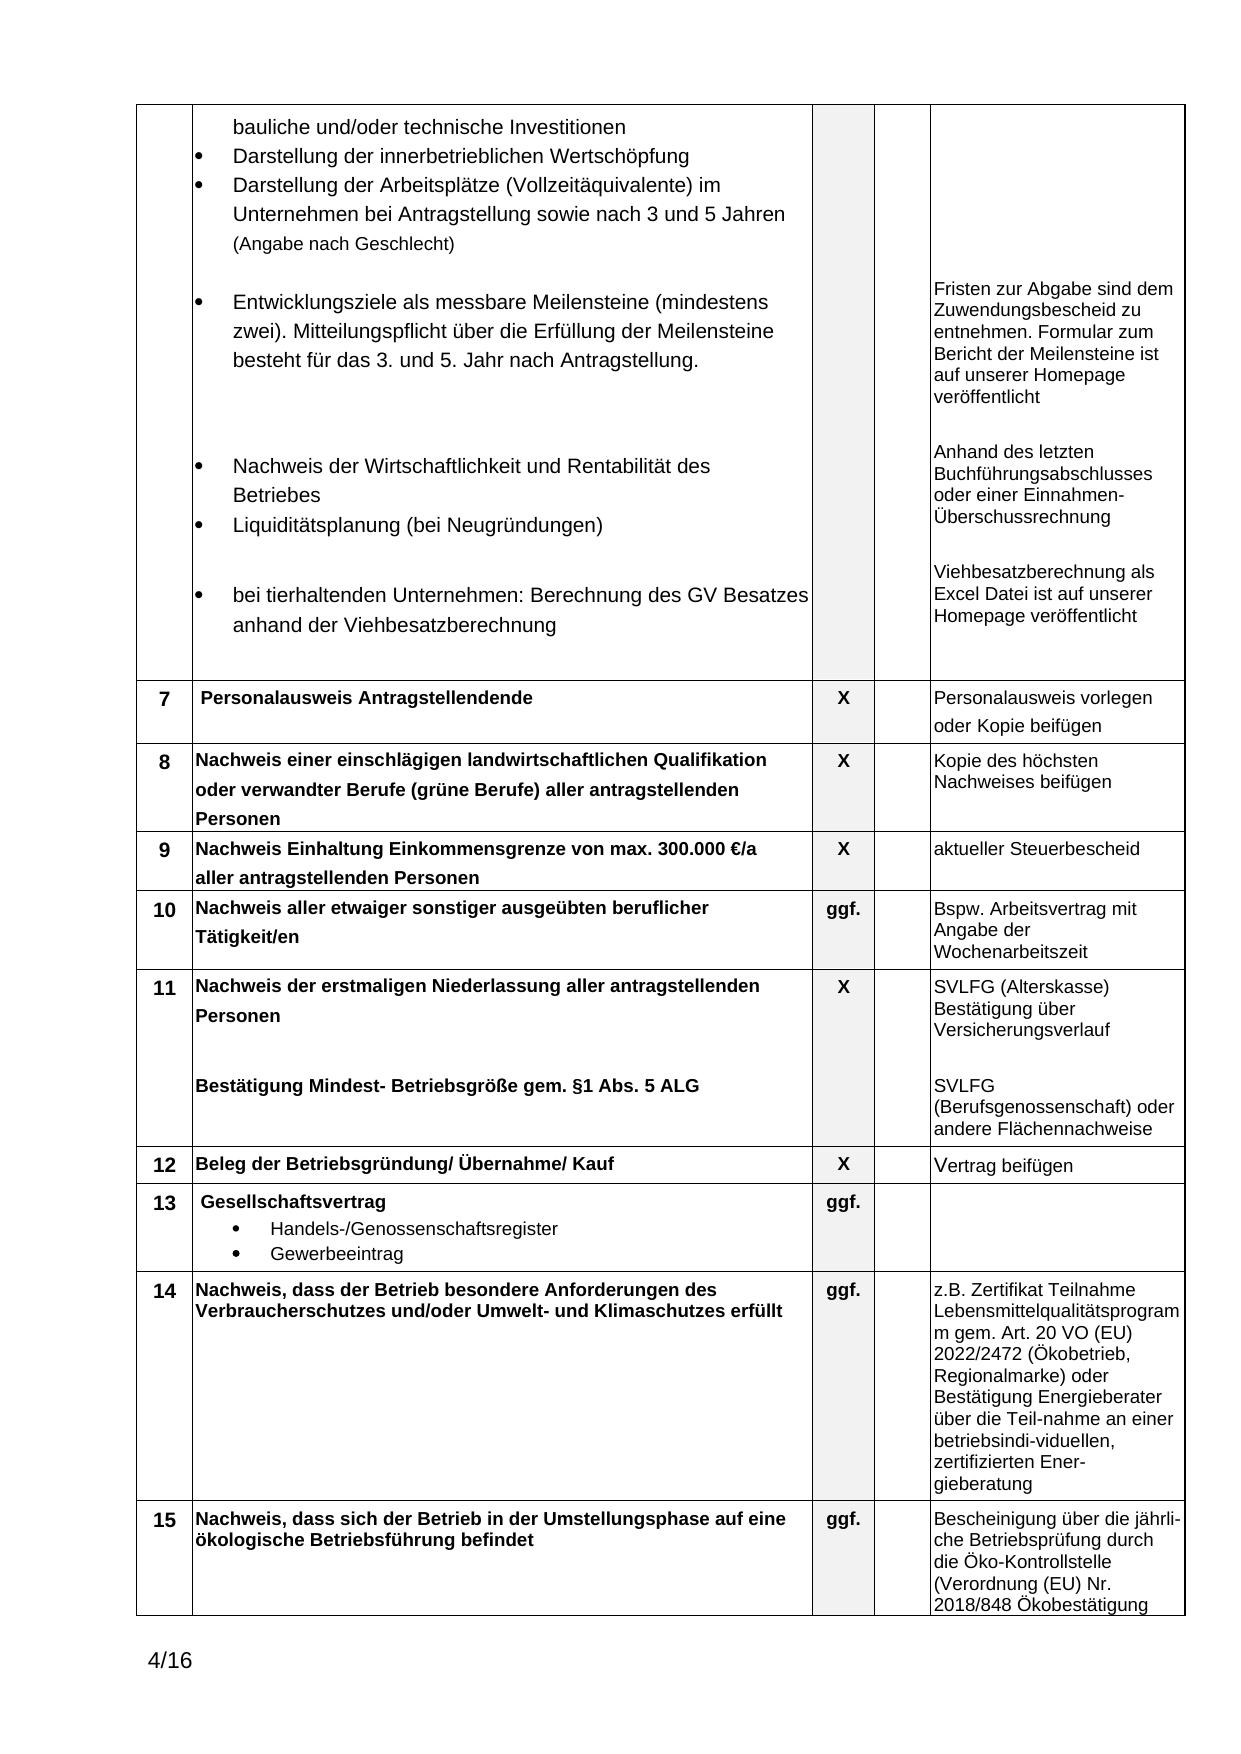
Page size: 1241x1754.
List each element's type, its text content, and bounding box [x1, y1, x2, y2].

table_cell [875, 1184, 930, 1271]
table_cell [875, 832, 930, 890]
table_cell [875, 1501, 930, 1615]
table_cell 7 [137, 681, 192, 742]
table_cell 8 [137, 744, 192, 831]
table_cell [875, 681, 930, 742]
table_cell SVLFG (Alterskasse) Bestätigung über Versicherungsverlauf SVLFG (Berufsgenossenschaft) oder andere Flächennachweise [931, 970, 1184, 1146]
table_cell X [813, 744, 874, 831]
table_cell 11 [137, 970, 192, 1146]
table_cell X [813, 832, 874, 890]
table_cell aktueller Steuerbescheid [931, 832, 1184, 890]
table_cell 15 [137, 1501, 192, 1615]
table_cell ggf. [813, 1272, 874, 1500]
table_cell X [813, 681, 874, 742]
table_cell 12 [137, 1147, 192, 1183]
table_cell ggf. [813, 891, 874, 968]
table_cell Nachweis aller etwaiger sonstiger ausgeübten beruflicher Tätigkeit/en [193, 891, 812, 968]
table_cell 13 [137, 1184, 192, 1271]
table_cell Kopie des höchsten Nachweises beifügen [931, 744, 1184, 831]
table_cell Personalausweis Antragstellendende [193, 681, 812, 742]
table_cell Nachweis, dass der Betrieb besondere Anforderungen des Verbraucherschutzes und/oder Umwelt- und Klimaschutzes erfüllt [193, 1272, 812, 1500]
table_cell Vertrag beifügen [931, 1147, 1184, 1183]
table_cell [875, 891, 930, 968]
table_cell [875, 970, 930, 1146]
table_cell Nachweis Einhaltung Einkommensgrenze von max. 300.000 €/a aller antragstellenden Personen [193, 832, 812, 890]
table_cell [931, 105, 1184, 679]
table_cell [931, 1501, 1184, 1615]
table_cell [875, 744, 930, 831]
table_cell Personalausweis vorlegen oder Kopie beifügen [931, 681, 1184, 742]
table_cell 9 [137, 832, 192, 890]
table_cell Bspw. Arbeitsvertrag mit Angabe der Wochenarbeitszeit [931, 891, 1184, 968]
table_cell Nachweis einer einschlägigen landwirtschaftlichen Qualifikation oder verwandter Berufe (grüne Berufe) aller antragstellenden Personen [193, 744, 812, 831]
table_cell [931, 1184, 1184, 1271]
table_cell [875, 1272, 930, 1500]
table_cell ggf. [813, 1501, 874, 1615]
table_cell X [813, 970, 874, 1146]
table_cell Gesellschaftsvertrag Handels-/Genossenschaftsregister Gewerbeeintrag [193, 1184, 812, 1271]
table_cell Beleg der Betriebsgründung/ Übernahme/ Kauf [193, 1147, 812, 1183]
table_cell 10 [137, 891, 192, 968]
table_cell X [813, 105, 874, 679]
table_cell Nachweis der erstmaligen Niederlassung aller antragstellenden Personen Bestätigung Mindest- Betriebsgröße gem. §1 Abs. 5 ALG [193, 970, 812, 1146]
table_cell [875, 105, 930, 679]
table_cell [875, 1147, 930, 1183]
table_cell z.B. Zertifikat Teilnahme Lebensmittelqualitätsprogramm gem. Art. 20 VO (EU) 2022/2472 (Ökobetrieb, Regionalmarke) oder Bestätigung Energieberater über die Teil-nahme an einer betriebsindi-viduellen, zertifizierten Ener-gieberatung [931, 1272, 1184, 1500]
table_cell 6 [137, 105, 192, 679]
table_cell X [813, 1147, 874, 1183]
table_cell ggf. [813, 1184, 874, 1271]
table_cell 14 [137, 1272, 192, 1500]
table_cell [193, 1501, 812, 1615]
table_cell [193, 105, 812, 679]
